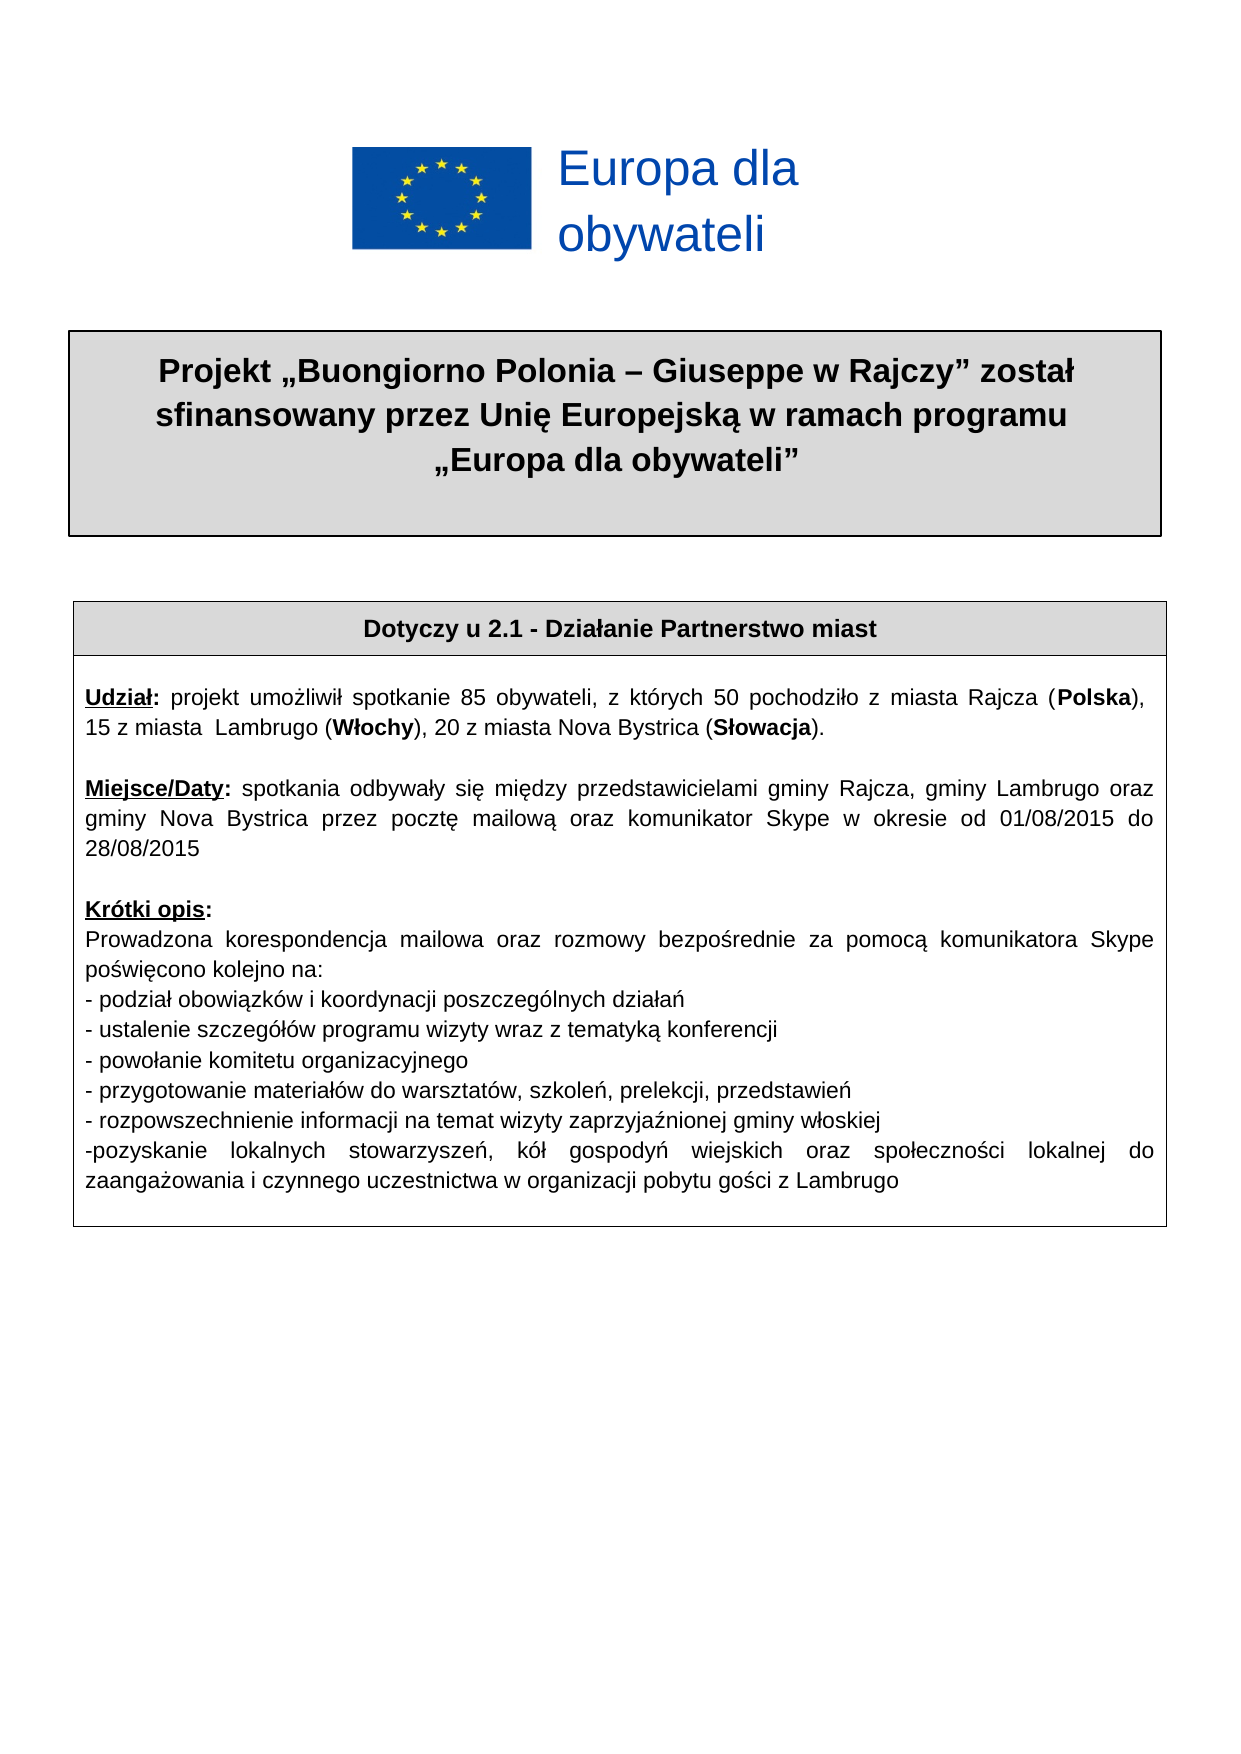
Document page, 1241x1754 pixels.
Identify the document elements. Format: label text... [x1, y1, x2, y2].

picture [352, 147, 541, 258]
table_cell Udział: projekt umożliwił spotkanie 85 obywateli, z których 50 pochodziło z miasta Rajcza (Polska), 15 z miasta Lambrugo (Włochy), 20 z miasta Nova Bystrica (Słowacja). Miejsce/Daty: spotkania odbywały się między przedstawicielami gminy Rajcza, gminy Lambrugo oraz gminy Nova Bystrica przez pocztę mailową oraz komunikator Skype w okresie od 01/08/2015 do 28/08/2015 Krótki opis: Prowadzona korespondencja mailowa oraz rozmowy bezpośrednie za pomocą komunikatora Skype poświęcono kolejno na: - podział obowiązków i koordynacji poszczególnych działań - ustalenie szczegółów programu wizyty wraz z tematyką konferencji - powołanie komitetu organizacyjnego - przygotowanie materiałów do warsztatów, szkoleń, prelekcji, przedstawień - rozpowszechnienie informacji na temat wizyty zaprzyjaźnionej gminy włoskiej -pozyskanie lokalnych stowarzyszeń, kół gospodyń wiejskich oraz społeczności lokalnej do zaangażowania i czynnego uczestnictwa w organizacji pobytu gości z Lambrugo [74, 656, 1166, 1226]
table_header Dotyczy u 2.1 - Działanie Partnerstwo miast [74, 602, 1166, 655]
